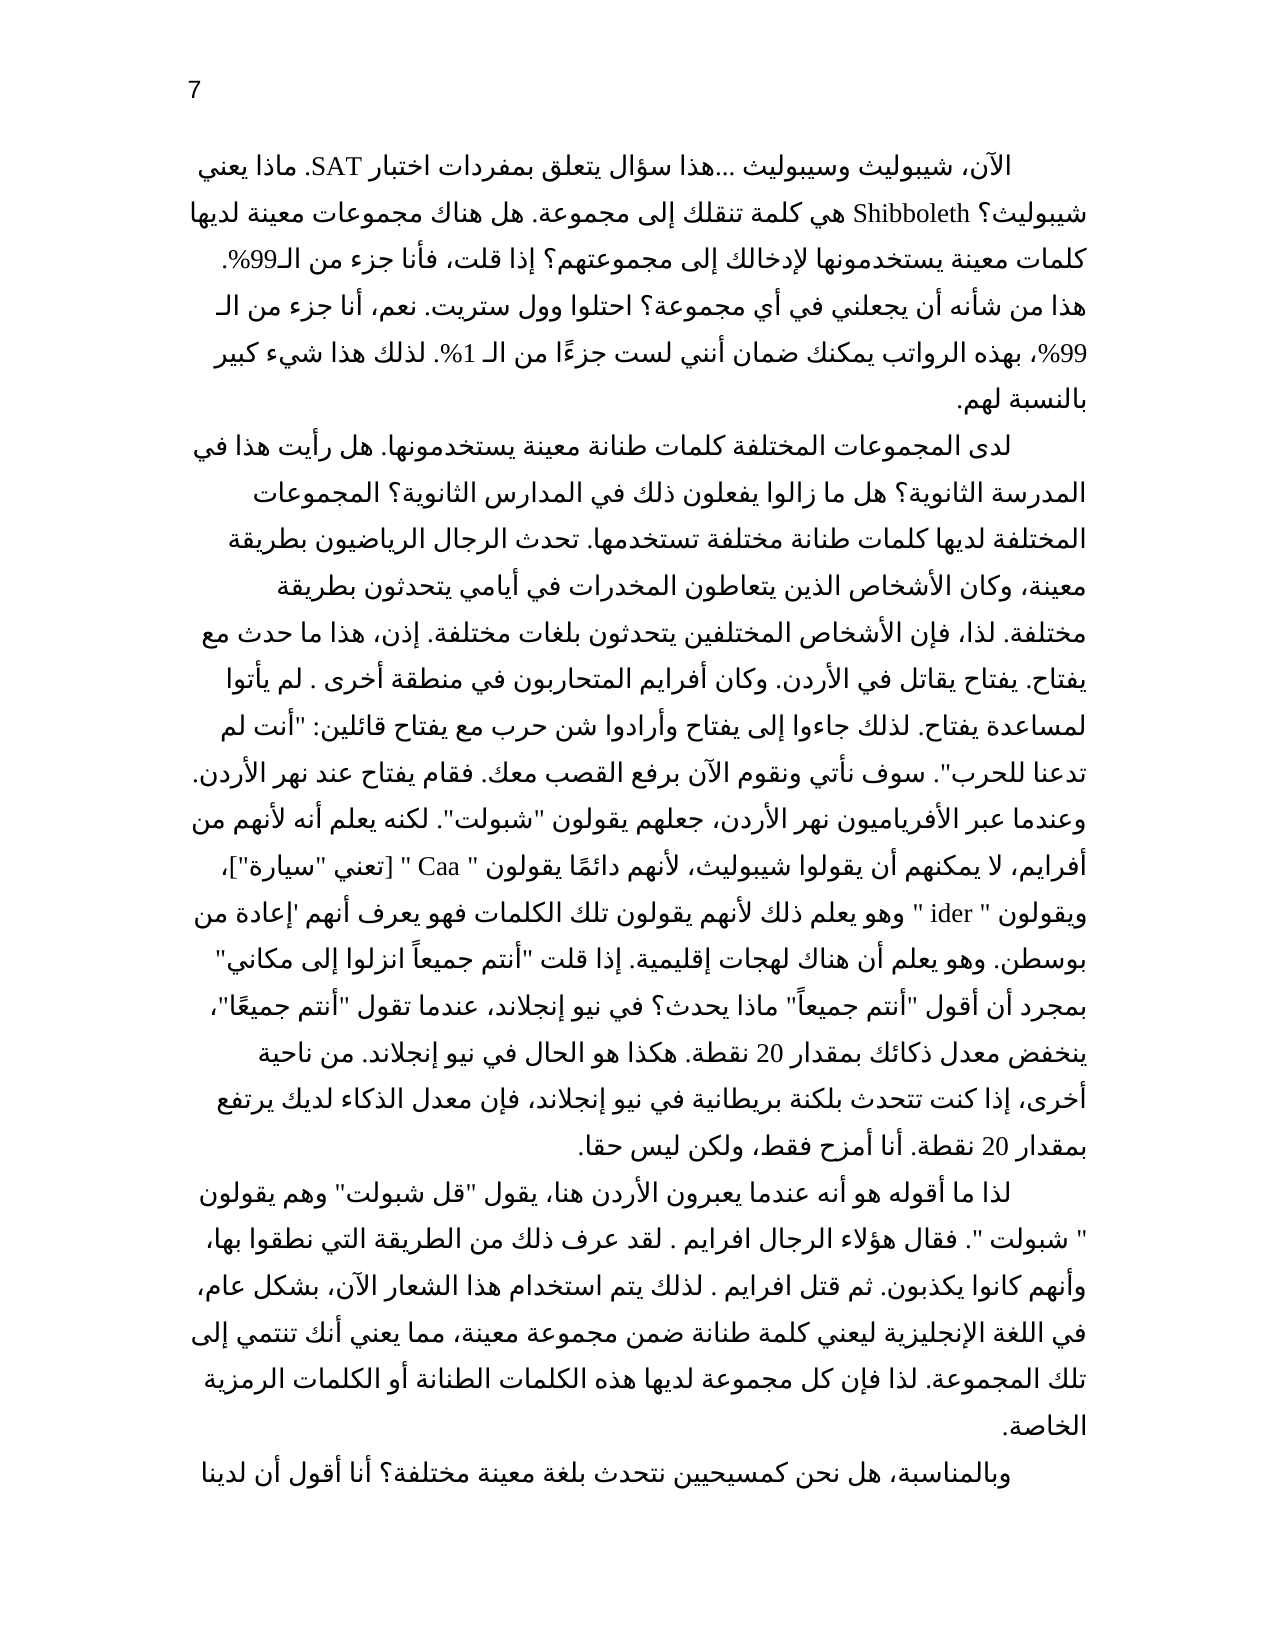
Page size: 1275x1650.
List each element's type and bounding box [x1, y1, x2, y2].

text [187, 150, 1087, 1488]
